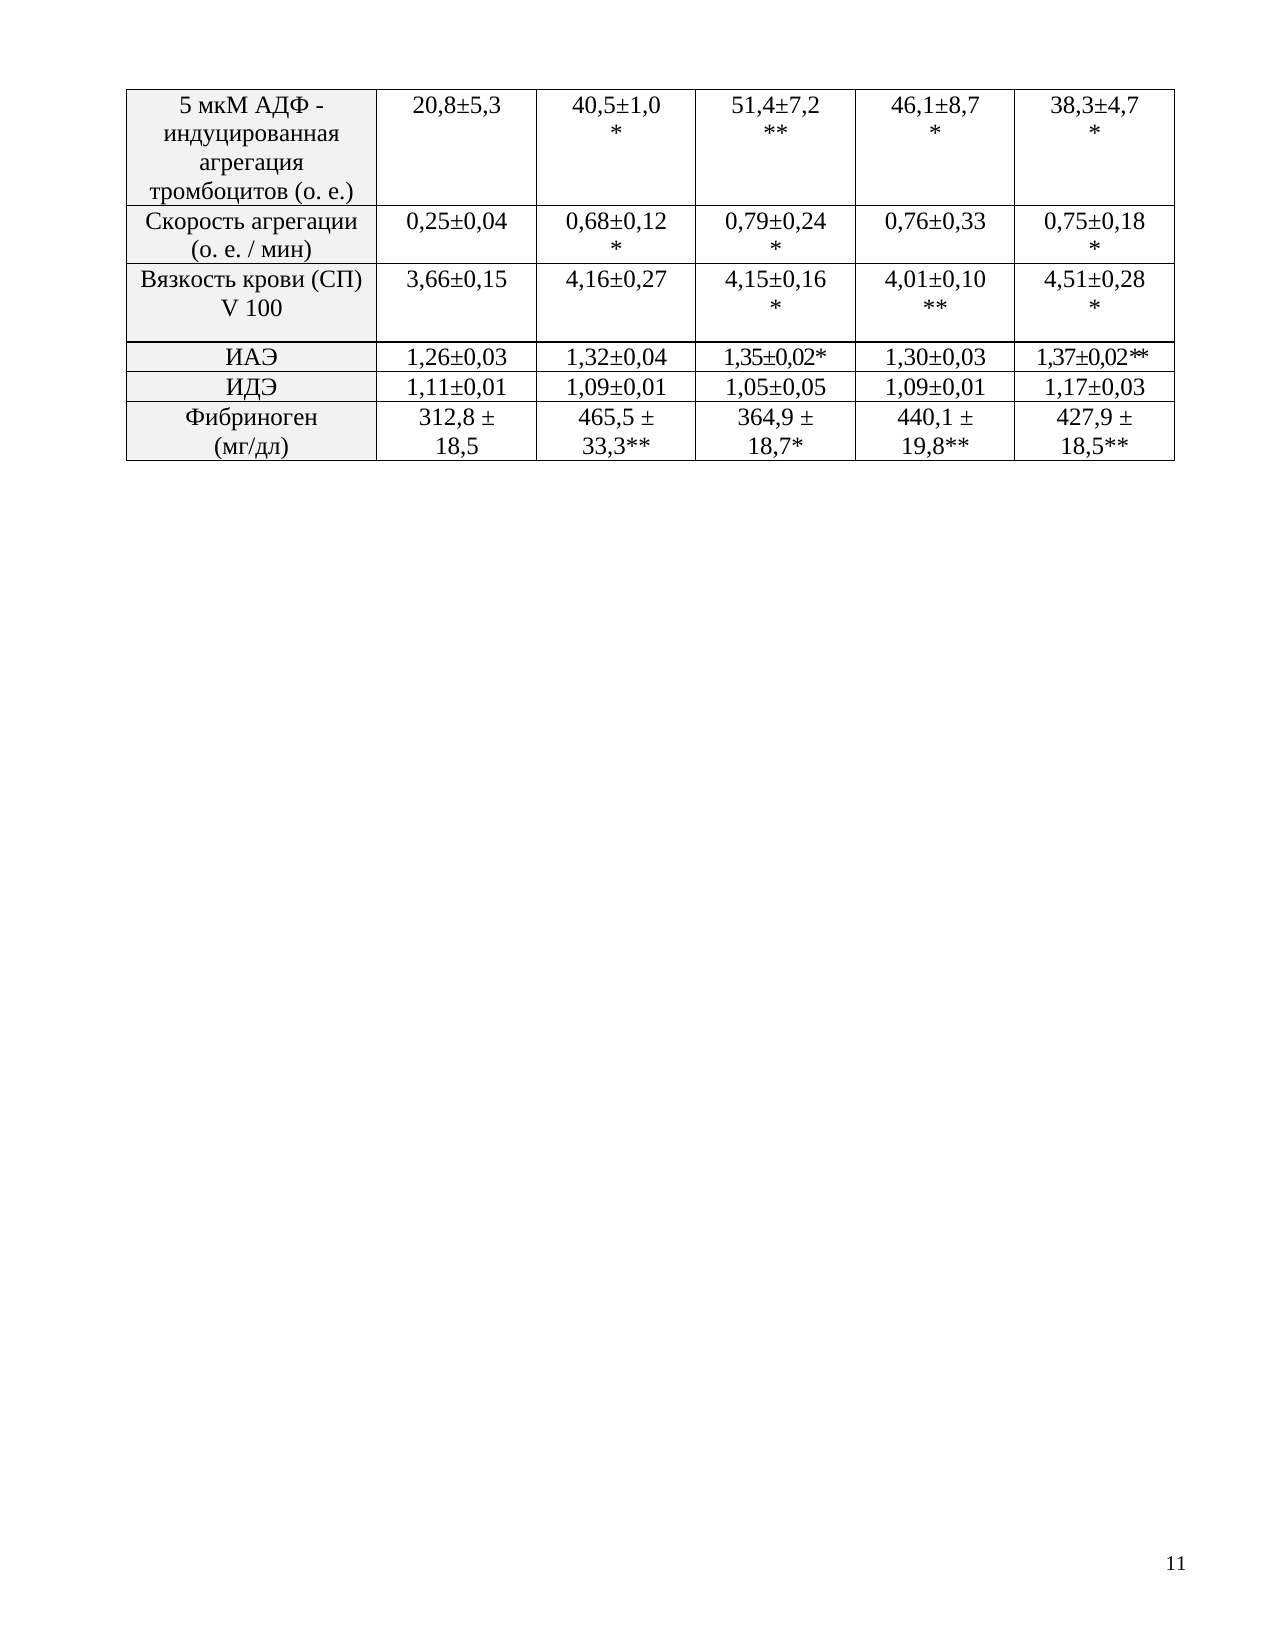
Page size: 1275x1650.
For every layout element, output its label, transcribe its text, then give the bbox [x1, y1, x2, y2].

table_cell 440,1 ± 19,8** [856, 402, 1014, 459]
table_cell 1,09±0,01 [856, 372, 1014, 401]
table_cell 1,35±0,02* [696, 343, 855, 371]
table_cell 427,9 ± 18,5** [1015, 402, 1174, 459]
table_cell 40,5±1,0 * [537, 90, 695, 205]
table_cell 1,09±0,01 [537, 372, 695, 401]
table_cell 4,51±0,28 * [1015, 264, 1174, 341]
table_cell Вязкость крови (СП) V 100 [127, 264, 376, 341]
table_cell Фибриноген (мг/дл) [127, 402, 376, 459]
table_cell Скорость агрегации (о. е. / мин) [127, 206, 376, 263]
table_cell 0,25±0,04 [377, 206, 536, 263]
table_cell 20,8±5,3 [377, 90, 536, 205]
table_cell 0,79±0,24 * [696, 206, 855, 263]
table_cell 312,8 ± 18,5 [377, 402, 536, 459]
table_cell 1,37±0,02** [1015, 343, 1174, 371]
table_cell 3,66±0,15 [377, 264, 536, 341]
table_cell 4,15±0,16 * [696, 264, 855, 341]
table_cell 1,26±0,03 [377, 343, 536, 371]
table_cell 5 мкМ АДФ - индуцированная агрегация тромбоцитов (о. е.) [127, 90, 376, 205]
table_cell 1,32±0,04 [537, 343, 695, 371]
table_cell 51,4±7,2 ** [696, 90, 855, 205]
table_cell 364,9 ± 18,7* [696, 402, 855, 459]
table_cell 1,30±0,03 [856, 343, 1014, 371]
table_cell 1,17±0,03 [1015, 372, 1174, 401]
table_cell 4,16±0,27 [537, 264, 695, 341]
table_cell 38,3±4,7 * [1015, 90, 1174, 205]
table_cell 4,01±0,10 ** [856, 264, 1014, 341]
table_cell 465,5 ± 33,3** [537, 402, 695, 459]
table_cell ИДЭ [127, 372, 376, 401]
table_cell 0,75±0,18 * [1015, 206, 1174, 263]
table_cell 0,68±0,12 * [537, 206, 695, 263]
table_cell 1,05±0,05 [696, 372, 855, 401]
table_cell 0,76±0,33 [856, 206, 1014, 263]
table_cell 1,11±0,01 [377, 372, 536, 401]
table_cell ИАЭ [127, 343, 376, 371]
table_cell 46,1±8,7 * [856, 90, 1014, 205]
